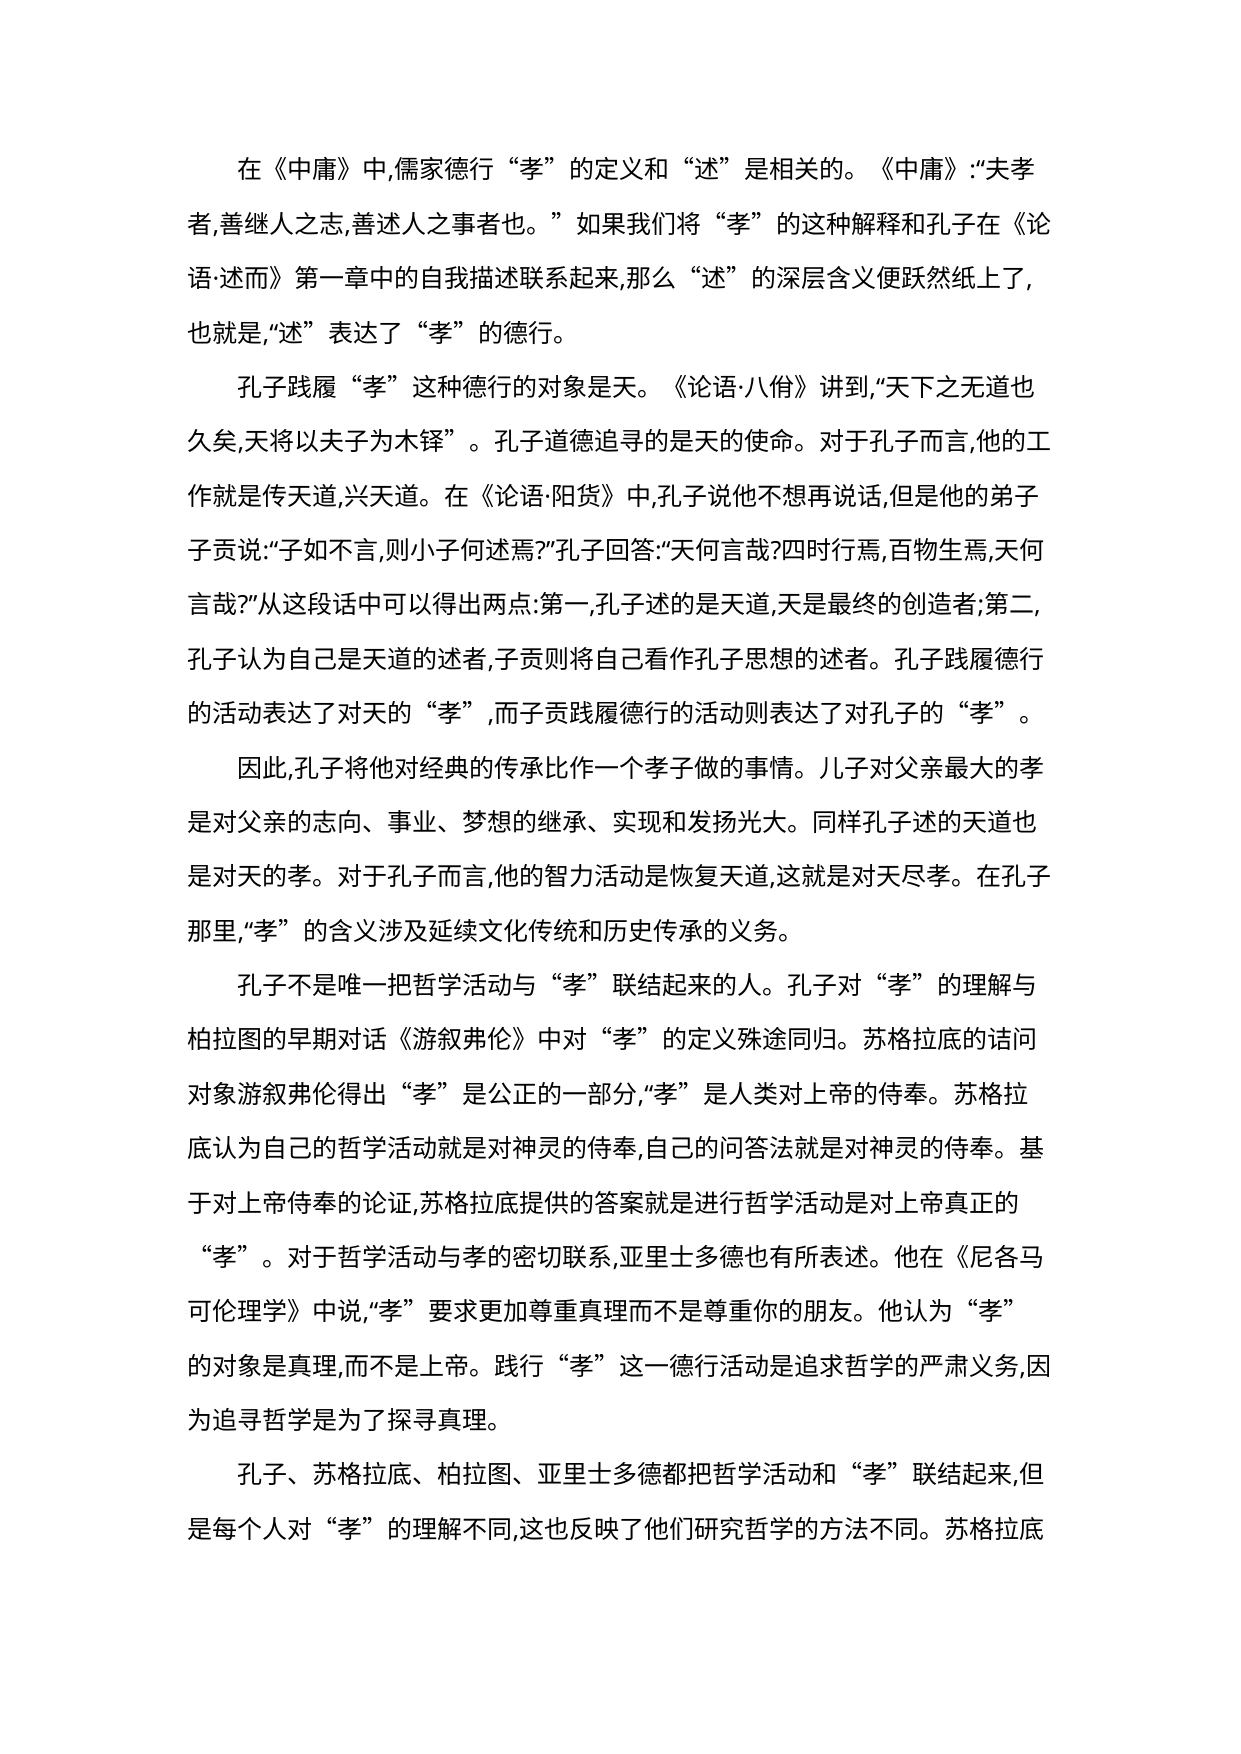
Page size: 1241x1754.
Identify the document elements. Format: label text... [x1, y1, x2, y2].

text 孔子不是唯一把哲学活动与“孝”联结起来的人。孔子对“孝”的理解与柏拉图的早期对话《游叙弗伦》中对“孝”的定义殊途同归。苏格拉底的诘问对象游叙弗伦得出“孝”是公正的一部分,“孝”是人类对上帝的侍奉。苏格拉底认为自己的哲学活动就是对神灵的侍奉,自己的问答法就是对神灵的侍奉。基于对上帝侍奉的论证,苏格拉底提供的答案就是进行哲学活动是对上帝真正的“孝”。对于哲学活动与孝的密切联系,亚里士多德也有所表述。他在《尼各马可伦理学》中说,“孝”要求更加尊重真理而不是尊重你的朋友。他认为“孝”的对象是真理,而不是上帝。践行“孝”这一德行活动是追求哲学的严肃义务,因为追寻哲学是为了探寻真理。 [187, 966, 1053, 1437]
text 在《中庸》中,儒家德行“孝”的定义和“述”是相关的。《中庸》:“夫孝者,善继人之志,善述人之事者也。”如果我们将“孝”的这种解释和孔子在《论语·述而》第一章中的自我描述联系起来,那么“述”的深层含义便跃然纸上了,也就是,“述”表达了“孝”的德行。 [187, 150, 1053, 349]
text 孔子践履“孝”这种德行的对象是天。《论语·八佾》讲到,“天下之无道也久矣,天将以夫子为木铎”。孔子道德追寻的是天的使命。对于孔子而言,他的工作就是传天道,兴天道。在《论语·阳货》中,孔子说他不想再说话,但是他的弟子子贡说:“子如不言,则小子何述焉?”孔子回答:“天何言哉?四时行焉,百物生焉,天何言哉?”从这段话中可以得出两点:第一,孔子述的是天道,天是最终的创造者;第二,孔子认为自己是天道的述者,子贡则将自己看作孔子思想的述者。孔子践履德行的活动表达了对天的“孝”,而子贡践履德行的活动则表达了对孔子的“孝”。 [187, 367, 1053, 730]
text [187, 1455, 1053, 1546]
text 因此,孔子将他对经典的传承比作一个孝子做的事情。儿子对父亲最大的孝是对父亲的志向、事业、梦想的继承、实现和发扬光大。同样孔子述的天道也是对天的孝。对于孔子而言,他的智力活动是恢复天道,这就是对天尽孝。在孔子那里,“孝”的含义涉及延续文化传统和历史传承的义务。 [187, 748, 1053, 947]
